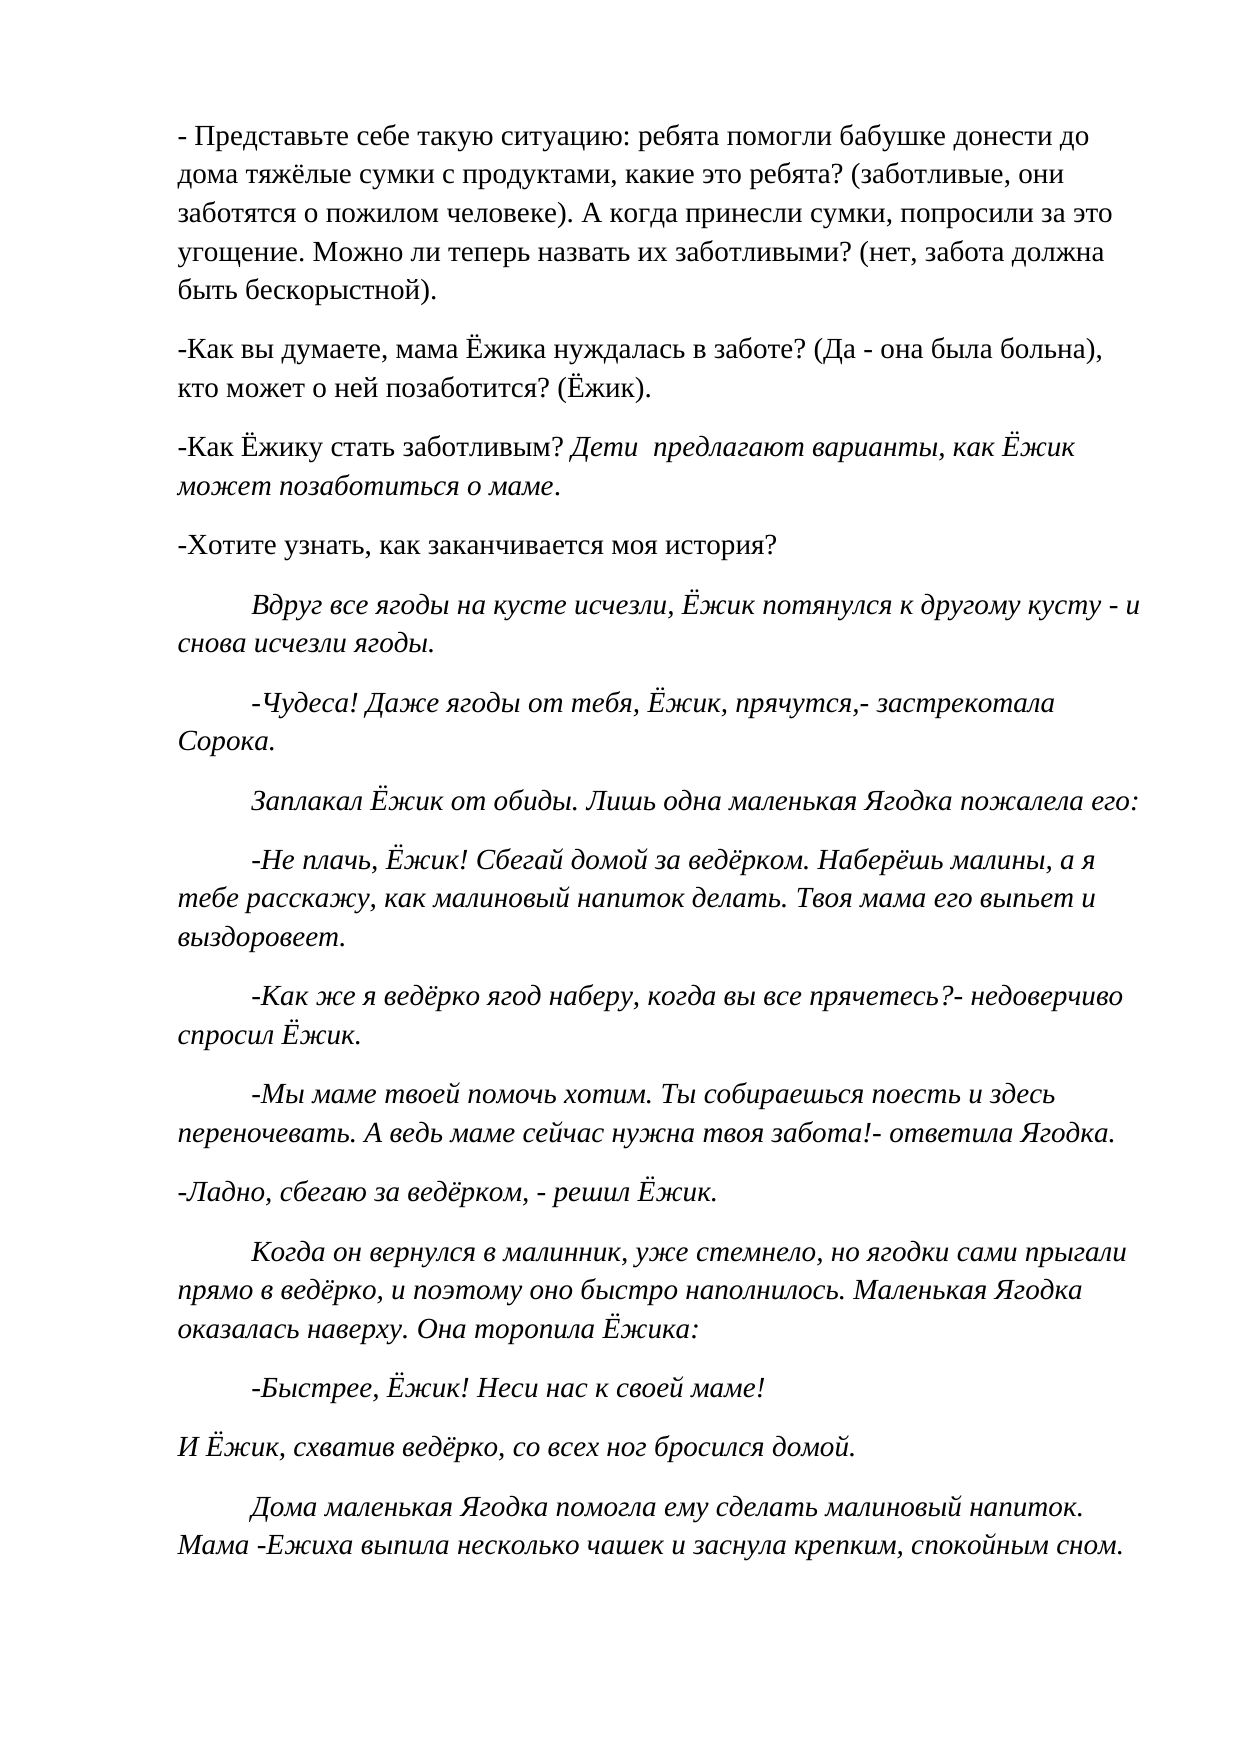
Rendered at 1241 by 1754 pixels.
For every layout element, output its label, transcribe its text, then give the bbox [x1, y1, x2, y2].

text -Быстрее, Ёжик! Неси нас к своей маме! [177, 1370, 1152, 1404]
text -Чудеса! Даже ягоды от тебя, Ёжик, прячутся,- застрекотала Сорока. [177, 685, 1152, 757]
text - Представьте себе такую ситуацию: ребята помогли бабушке донести до дома тяжёлые сумки с продуктами, какие это ребята? (заботливые, они заботятся о пожилом человеке). А когда принесли сумки, попросили за это угощение. Можно ли теперь назвать их заботливыми? (нет, забота должна быть бескорыстной). [177, 118, 1152, 306]
text -Мы маме твоей помочь хотим. Ты собираешься поесть и здесь переночевать. А ведь маме сейчас нужна твоя забота!- ответила Ягодка. [177, 1076, 1152, 1148]
text Вдруг все ягоды на кусте исчезли, Ёжик потянулся к другому кусту - и снова исчезли ягоды. [177, 587, 1152, 659]
text -Как же я ведёрко ягод наберу, когда вы все прячетесь?- недоверчиво спросил Ёжик. [177, 978, 1152, 1051]
text -Как Ёжику стать заботливым? Дети предлагают варианты, как Ёжик может позаботиться о маме. [177, 429, 1152, 502]
text И Ёжик, схватив ведёрко, со всех ног бросился домой. [177, 1429, 1152, 1463]
text -Ладно, сбегаю за ведёрком, - решил Ёжик. [177, 1174, 1152, 1208]
text Когда он вернулся в малинник, уже стемнело, но ягодки сами прыгали прямо в ведёрко, и поэтому оно быстро наполнилось. Маленькая Ягодка оказалась наверху. Она торопила Ёжика: [177, 1234, 1152, 1344]
text Заплакал Ёжик от обиды. Лишь одна маленькая Ягодка пожалела его: [177, 783, 1152, 816]
text Дома маленькая Ягодка помогла ему сделать малиновый напиток. Мама -Ежиха выпила несколько чашек и заснула крепким, спокойным сном. [177, 1489, 1152, 1561]
text -Как вы думаете, мама Ёжика нуждалась в заботе? (Да - она была больна), кто может о ней позаботится? (Ёжик). [177, 332, 1152, 404]
text -Хотите узнать, как заканчивается моя история? [177, 527, 1152, 561]
text -Не плачь, Ёжик! Сбегай домой за ведёрком. Наберёшь малины, а я тебе расскажу, как малиновый напиток делать. Твоя мама его выпьет и выздоровеет. [177, 842, 1152, 953]
